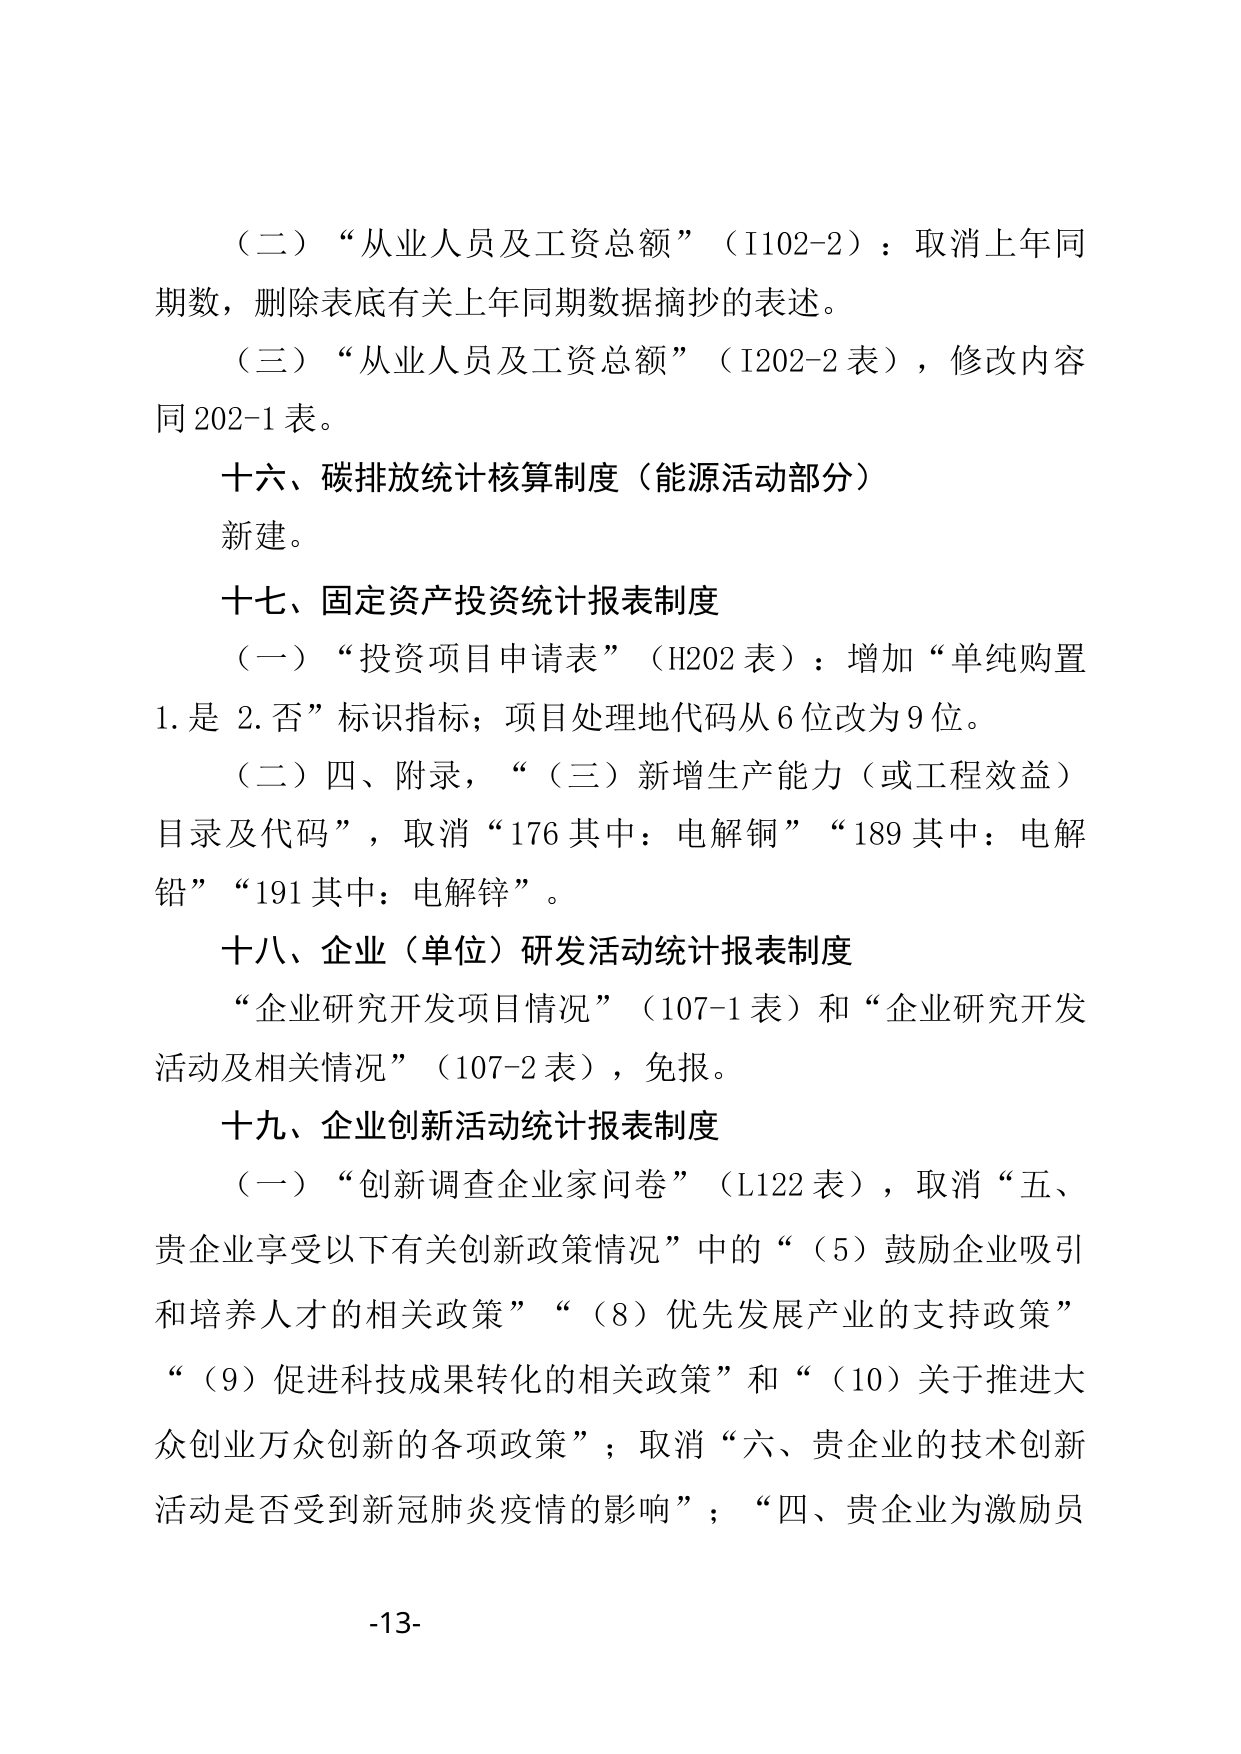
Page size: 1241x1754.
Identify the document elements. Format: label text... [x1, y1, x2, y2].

text 新建。 [153, 501, 1087, 566]
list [153, 1149, 1087, 1539]
text “企业研究开发项目情况”（107-1表）和“企业研究开发活动及相关情况”（107-2表），免报。 [153, 974, 1087, 1091]
text （三）“从业人员及工资总额”（I202-2表），修改内容同202-1表。 [153, 326, 1087, 442]
list （一）“投资项目申请表”（H202表）：增加“单纯购置 1.是 2.否”标识指标；项目处理地代码从6位改为9位。 [153, 624, 1087, 741]
list 十九、企业创新活动统计报表制度 [153, 1091, 1087, 1149]
list 十八、企业（单位）研发活动统计报表制度 [153, 916, 1087, 974]
list （二）四、附录，“（三）新增生产能力（或工程效益）目录及代码”，取消“176其中：电解铜”“189其中：电解铅”“191其中：电解锌”。 [153, 741, 1087, 916]
list （二）“从业人员及工资总额”（I102-2）：取消上年同期数，删除表底有关上年同期数据摘抄的表述。 [153, 209, 1087, 326]
list 十七、固定资产投资统计报表制度 [153, 566, 1087, 624]
list 十六、碳排放统计核算制度（能源活动部分） [153, 442, 1087, 501]
